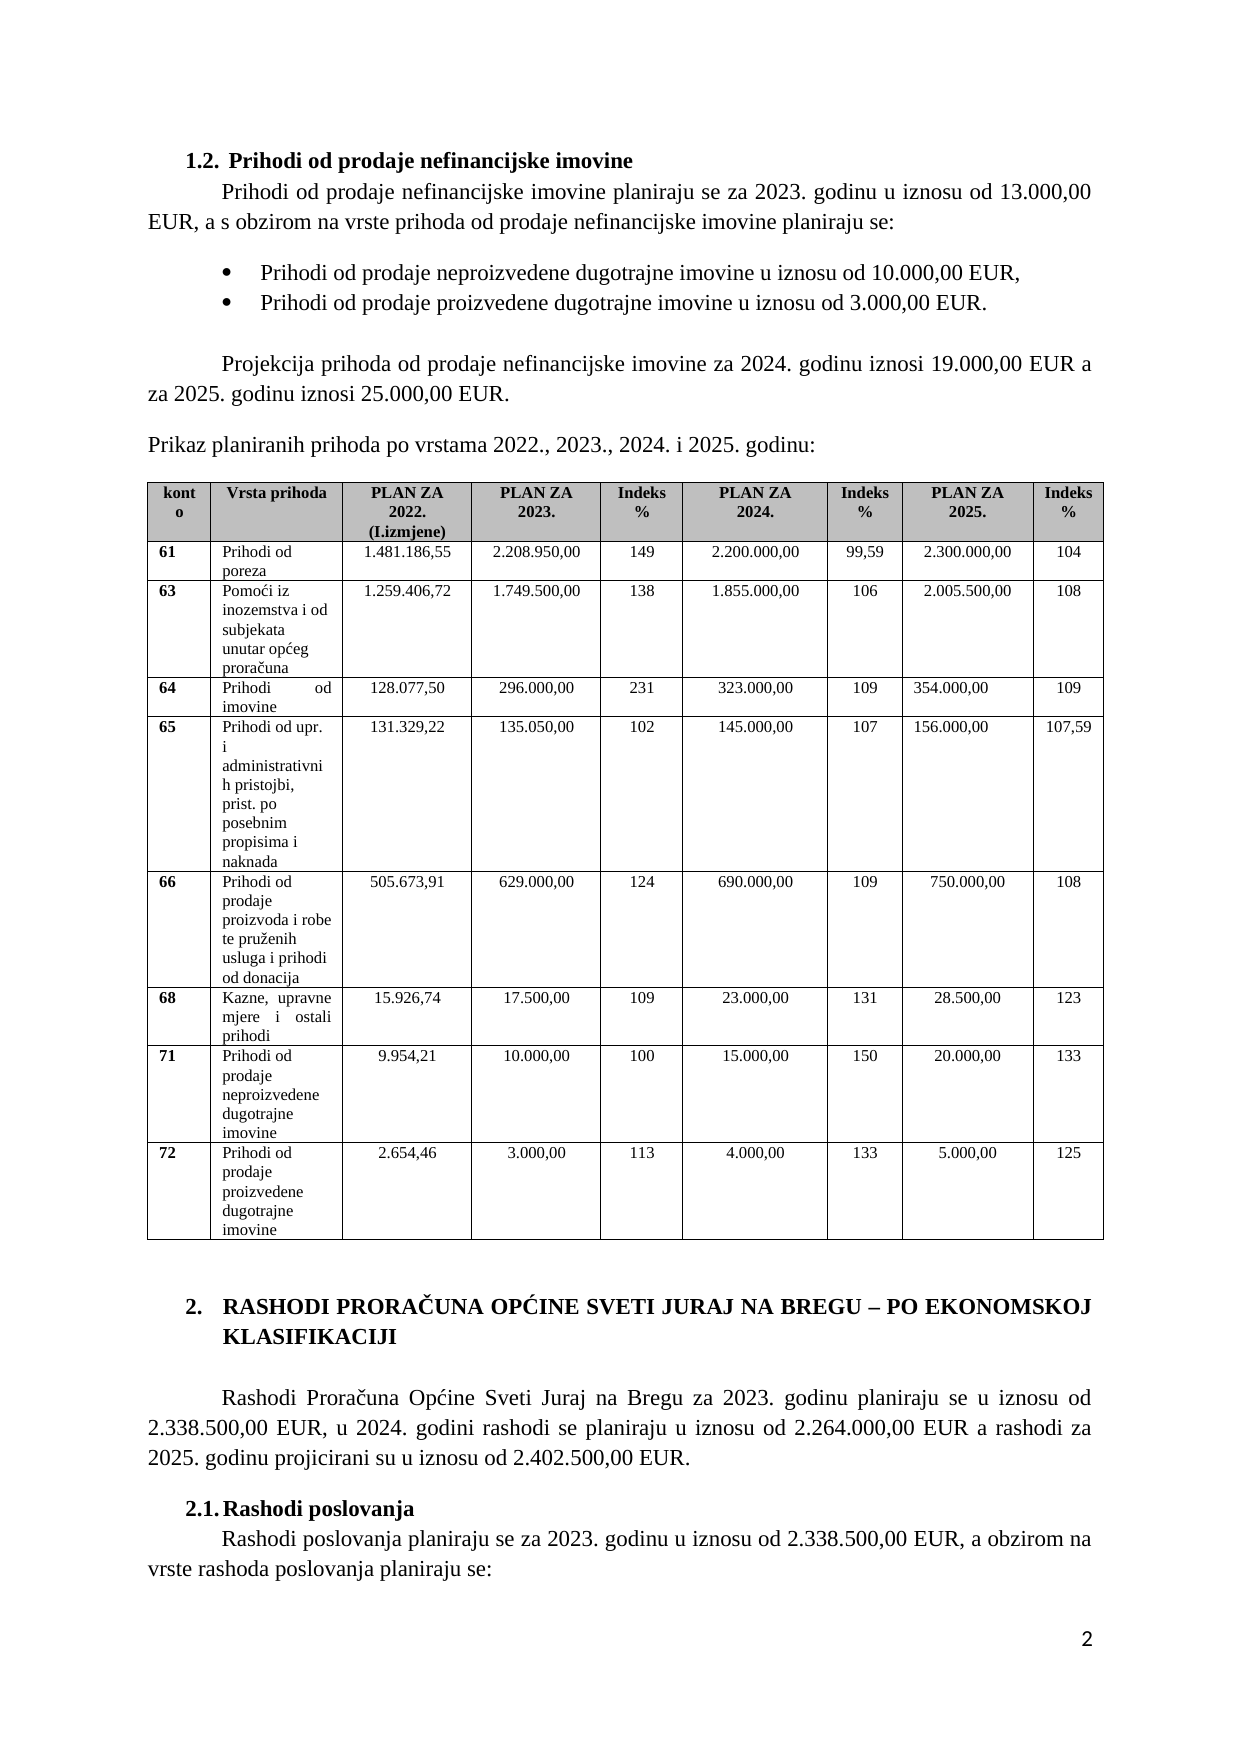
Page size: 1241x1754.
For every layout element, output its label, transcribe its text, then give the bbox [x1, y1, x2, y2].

table_cell 65 [148, 717, 210, 871]
text Rashodi Proračuna Općine Sveti Juraj na Bregu za 2023. godinu planiraju se u iznosu od 2.338.500,00 EUR, u 2024. godini rashodi se planiraju u iznosu od 2.264.000,00 EUR a rashodi za 2025. godinu projicirani su u iznosu od 2.402.500,00 EUR. [148, 1383, 1093, 1470]
table_cell 131 [828, 988, 902, 1045]
table_cell 108 [1034, 872, 1103, 987]
table_cell Kazne, upravne mjere i ostali prihodi [211, 988, 342, 1045]
table_cell 135.050,00 [472, 717, 600, 871]
table_cell 72 [148, 1143, 210, 1239]
table_cell 124 [601, 872, 682, 987]
table_cell 66 [148, 872, 210, 987]
text Prihodi od prodaje nefinancijske imovine planiraju se za 2023. godinu u iznosu od 13.000,00 EUR, a s obzirom na vrste prihoda od prodaje nefinancijske imovine planiraju se: [148, 178, 1093, 234]
table_cell 2.005.500,00 [903, 581, 1033, 677]
table_cell Pomoći iz inozemstva i od subjekata unutar općeg proračuna [211, 581, 342, 677]
table_cell 109 [1034, 678, 1103, 716]
table_cell 5.000,00 [903, 1143, 1033, 1239]
table_cell 231 [601, 678, 682, 716]
table_cell 15.000,00 [683, 1046, 827, 1142]
table_cell 629.000,00 [472, 872, 600, 987]
table_cell 9.954,21 [343, 1046, 471, 1142]
table_cell 323.000,00 [683, 678, 827, 716]
table_cell 4.000,00 [683, 1143, 827, 1239]
table_cell 109 [828, 678, 902, 716]
table_cell Prihodi od prodaje proizvoda i robe te pruženih usluga i prihodi od donacija [211, 872, 342, 987]
table_cell Prihodi od prodaje neproizvedene dugotrajne imovine [211, 1046, 342, 1142]
table_cell 145.000,00 [683, 717, 827, 871]
table_cell Prihodi od imovine [211, 678, 342, 716]
table_cell 150 [828, 1046, 902, 1142]
table_cell 149 [601, 542, 682, 580]
table_cell 125 [1034, 1143, 1103, 1239]
table_cell 100 [601, 1046, 682, 1142]
table_cell 63 [148, 581, 210, 677]
table_header PLAN ZA 2025. [903, 483, 1033, 541]
table_cell 133 [1034, 1046, 1103, 1142]
table_cell 68 [148, 988, 210, 1045]
text Prikaz planiranih prihoda po vrstama 2022., 2023., 2024. i 2025. godinu: [148, 431, 1093, 457]
table_cell 106 [828, 581, 902, 677]
table_cell 128.077,50 [343, 678, 471, 716]
table_cell 108 [1034, 581, 1103, 677]
list RASHODI PRORAČUNA OPĆINE SVETI JURAJ NA BREGU – PO EKONOMSKOJ KLASIFIKACIJI [185, 1293, 1093, 1349]
table_cell 2.300.000,00 [903, 542, 1033, 580]
table_cell 138 [601, 581, 682, 677]
table_cell 133 [828, 1143, 902, 1239]
table_header PLAN ZA 2022. (I.izmjene) [343, 483, 471, 541]
table_cell 1.749.500,00 [472, 581, 600, 677]
list Prihodi od prodaje neproizvedene dugotrajne imovine u iznosu od 10.000,00 EUR, [223, 259, 1093, 285]
table_cell 2.654,46 [343, 1143, 471, 1239]
table_header Indeks % [601, 483, 682, 541]
table_header Vrsta prihoda [211, 483, 342, 541]
table_cell 1.855.000,00 [683, 581, 827, 677]
table_cell 296.000,00 [472, 678, 600, 716]
text Projekcija prihoda od prodaje nefinancijske imovine za 2024. godinu iznosi 19.000,00 EUR a za 2025. godinu iznosi 25.000,00 EUR. [148, 350, 1093, 406]
table_cell 2.208.950,00 [472, 542, 600, 580]
table_header Indeks % [1034, 483, 1103, 541]
table_cell 109 [601, 988, 682, 1045]
text Rashodi poslovanja planiraju se za 2023. godinu u iznosu od 2.338.500,00 EUR, a obzirom na vrste rashoda poslovanja planiraju se: [148, 1525, 1093, 1582]
table_cell 104 [1034, 542, 1103, 580]
table_cell 102 [601, 717, 682, 871]
table_cell 20.000,00 [903, 1046, 1033, 1142]
table_cell 131.329,22 [343, 717, 471, 871]
table_cell 505.673,91 [343, 872, 471, 987]
table_cell 99,59 [828, 542, 902, 580]
table_cell 3.000,00 [472, 1143, 600, 1239]
table_cell 15.926,74 [343, 988, 471, 1045]
table_cell 354.000,00 [903, 678, 1033, 716]
table_cell Prihodi od poreza [211, 542, 342, 580]
table_cell 1.259.406,72 [343, 581, 471, 677]
table_cell 750.000,00 [903, 872, 1033, 987]
table_header Indeks % [828, 483, 902, 541]
list Prihodi od prodaje proizvedene dugotrajne imovine u iznosu od 3.000,00 EUR. [223, 289, 1093, 316]
list Prihodi od prodaje nefinancijske imovine [185, 148, 1093, 174]
table_cell 109 [828, 872, 902, 987]
table_header konto [148, 483, 210, 541]
table_cell 156.000,00 [903, 717, 1033, 871]
table_cell Prihodi od upr. i administrativnih pristojbi, prist. po posebnim propisima i naknada [211, 717, 342, 871]
table_cell 123 [1034, 988, 1103, 1045]
table_header PLAN ZA 2024. [683, 483, 827, 541]
table_cell 71 [148, 1046, 210, 1142]
table_cell 10.000,00 [472, 1046, 600, 1142]
table_cell 17.500,00 [472, 988, 600, 1045]
table_cell 61 [148, 542, 210, 580]
table_cell 690.000,00 [683, 872, 827, 987]
table_cell 23.000,00 [683, 988, 827, 1045]
table_cell 113 [601, 1143, 682, 1239]
table_cell 107,59 [1034, 717, 1103, 871]
list Rashodi poslovanja [185, 1495, 1093, 1521]
table_cell Prihodi od prodaje proizvedene dugotrajne imovine [211, 1143, 342, 1239]
table_cell 1.481.186,55 [343, 542, 471, 580]
table_cell 2.200.000,00 [683, 542, 827, 580]
table_cell 107 [828, 717, 902, 871]
table_cell 64 [148, 678, 210, 716]
table_cell 28.500,00 [903, 988, 1033, 1045]
table_header PLAN ZA 2023. [472, 483, 600, 541]
